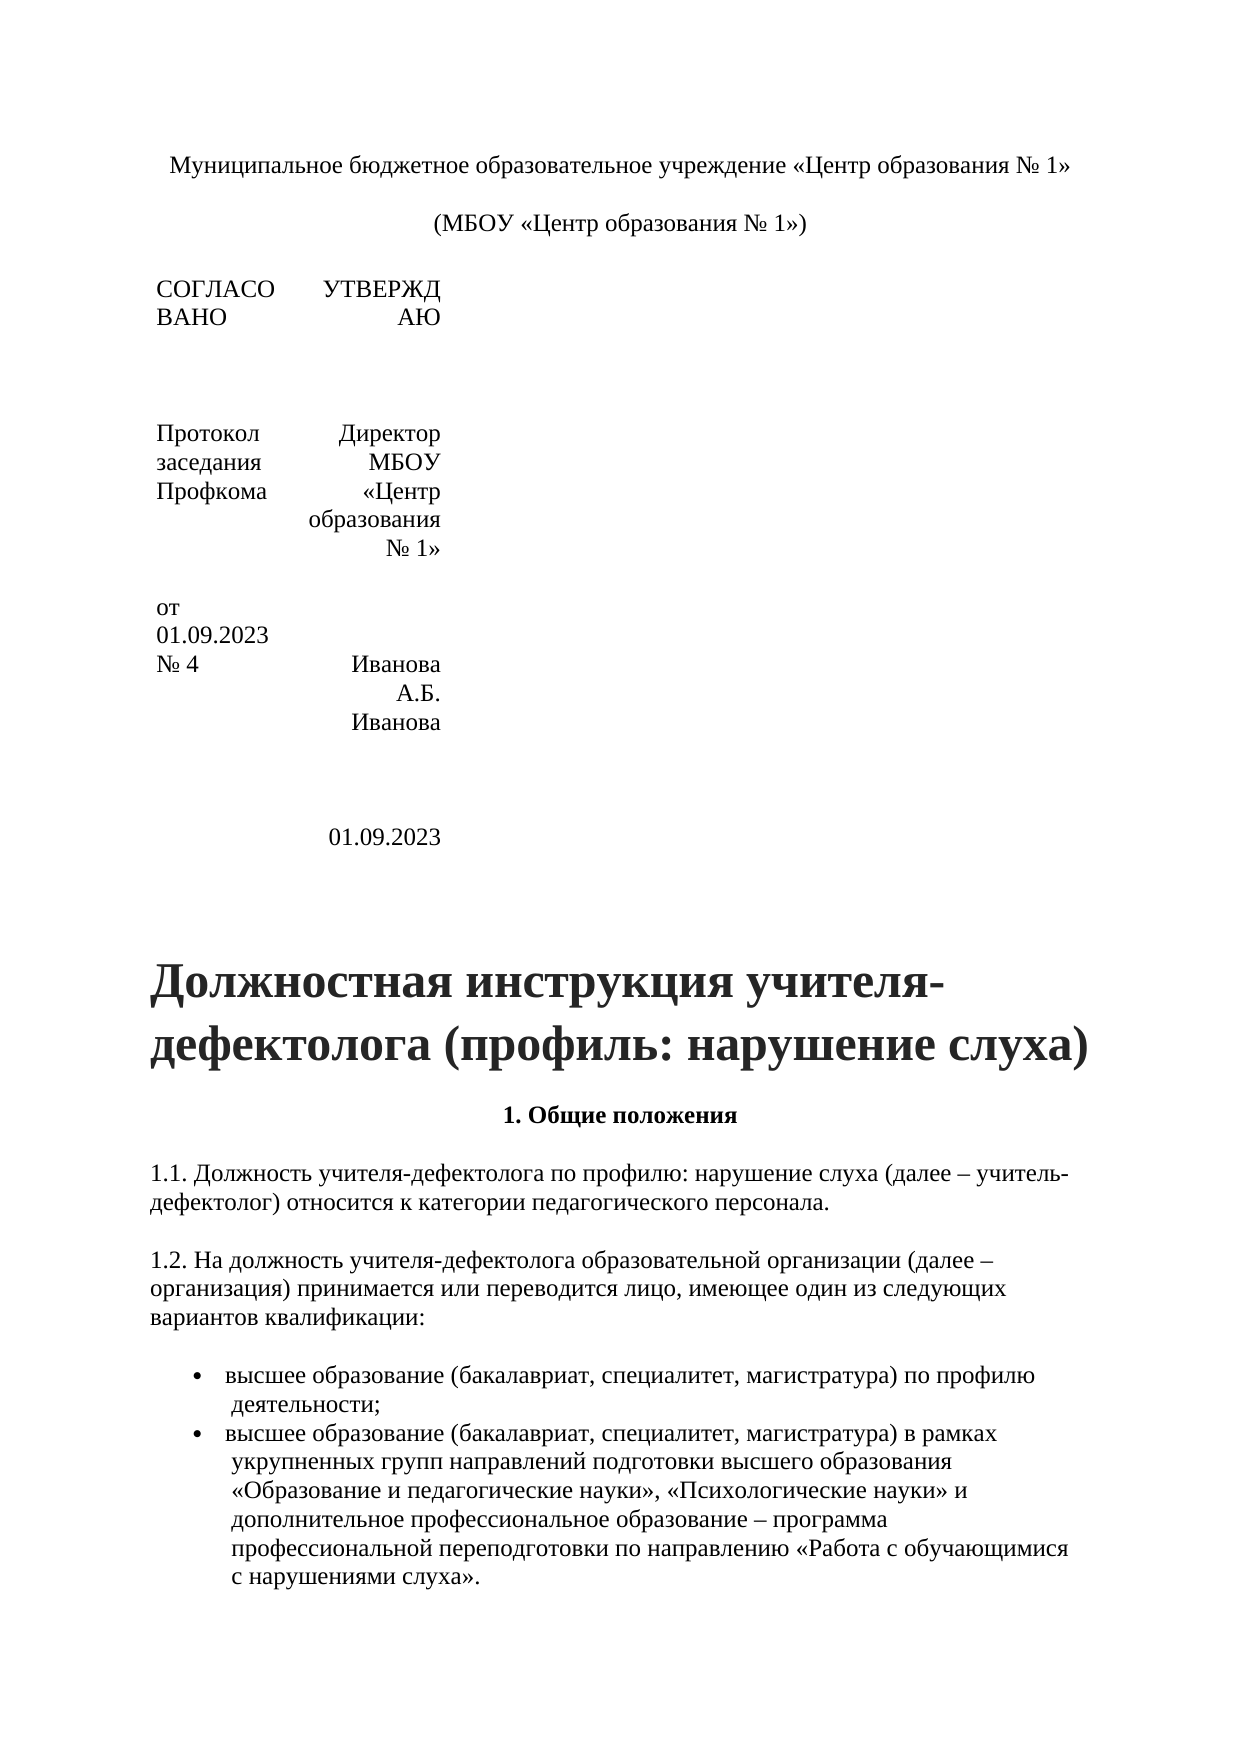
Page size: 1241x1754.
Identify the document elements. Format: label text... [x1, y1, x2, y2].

text 1.1. Должность учителя-дефектолога по профилю: нарушение слуха (далее – учитель-дефектолог) относится к категории педагогического персонала. [150, 1158, 1090, 1216]
list высшее образование (бакалавриат, специалитет, магистратура) в рамках укрупненных групп направлений подготовки высшего образования «Образование и педагогические науки», «Психологические науки» и дополнительное профессиональное образование – программа профессиональной переподготовки по направлению «Работа с обучающимися с нарушениями слуха». [194, 1418, 1071, 1590]
text 1.2. На должность учителя-дефектолога образовательной организации (далее – организация) принимается или переводится лицо, имеющее один из следующих вариантов квалификации: [150, 1245, 1090, 1331]
text (МБОУ «Центр образования № 1») [150, 208, 1090, 237]
text Должностная инструкция учителя-дефектолога (профиль: нарушение слуха) [150, 946, 1090, 1071]
text Муниципальное бюджетное образовательное учреждение «Центр образования № 1» [150, 150, 1090, 179]
list высшее образование (бакалавриат, специалитет, магистратура) по профилю деятельности; [194, 1360, 1071, 1418]
text 1. Общие положения [150, 1100, 1090, 1129]
table_header УТВЕРЖДАЮ Директор МБОУ «Центр образования № 1» Иванова А.Б. Иванова 01.09.2023 [299, 266, 448, 917]
table_header СОГЛАСОВАНО Протокол заседания Профкома от 01.09.2023 № 4 [149, 266, 298, 917]
